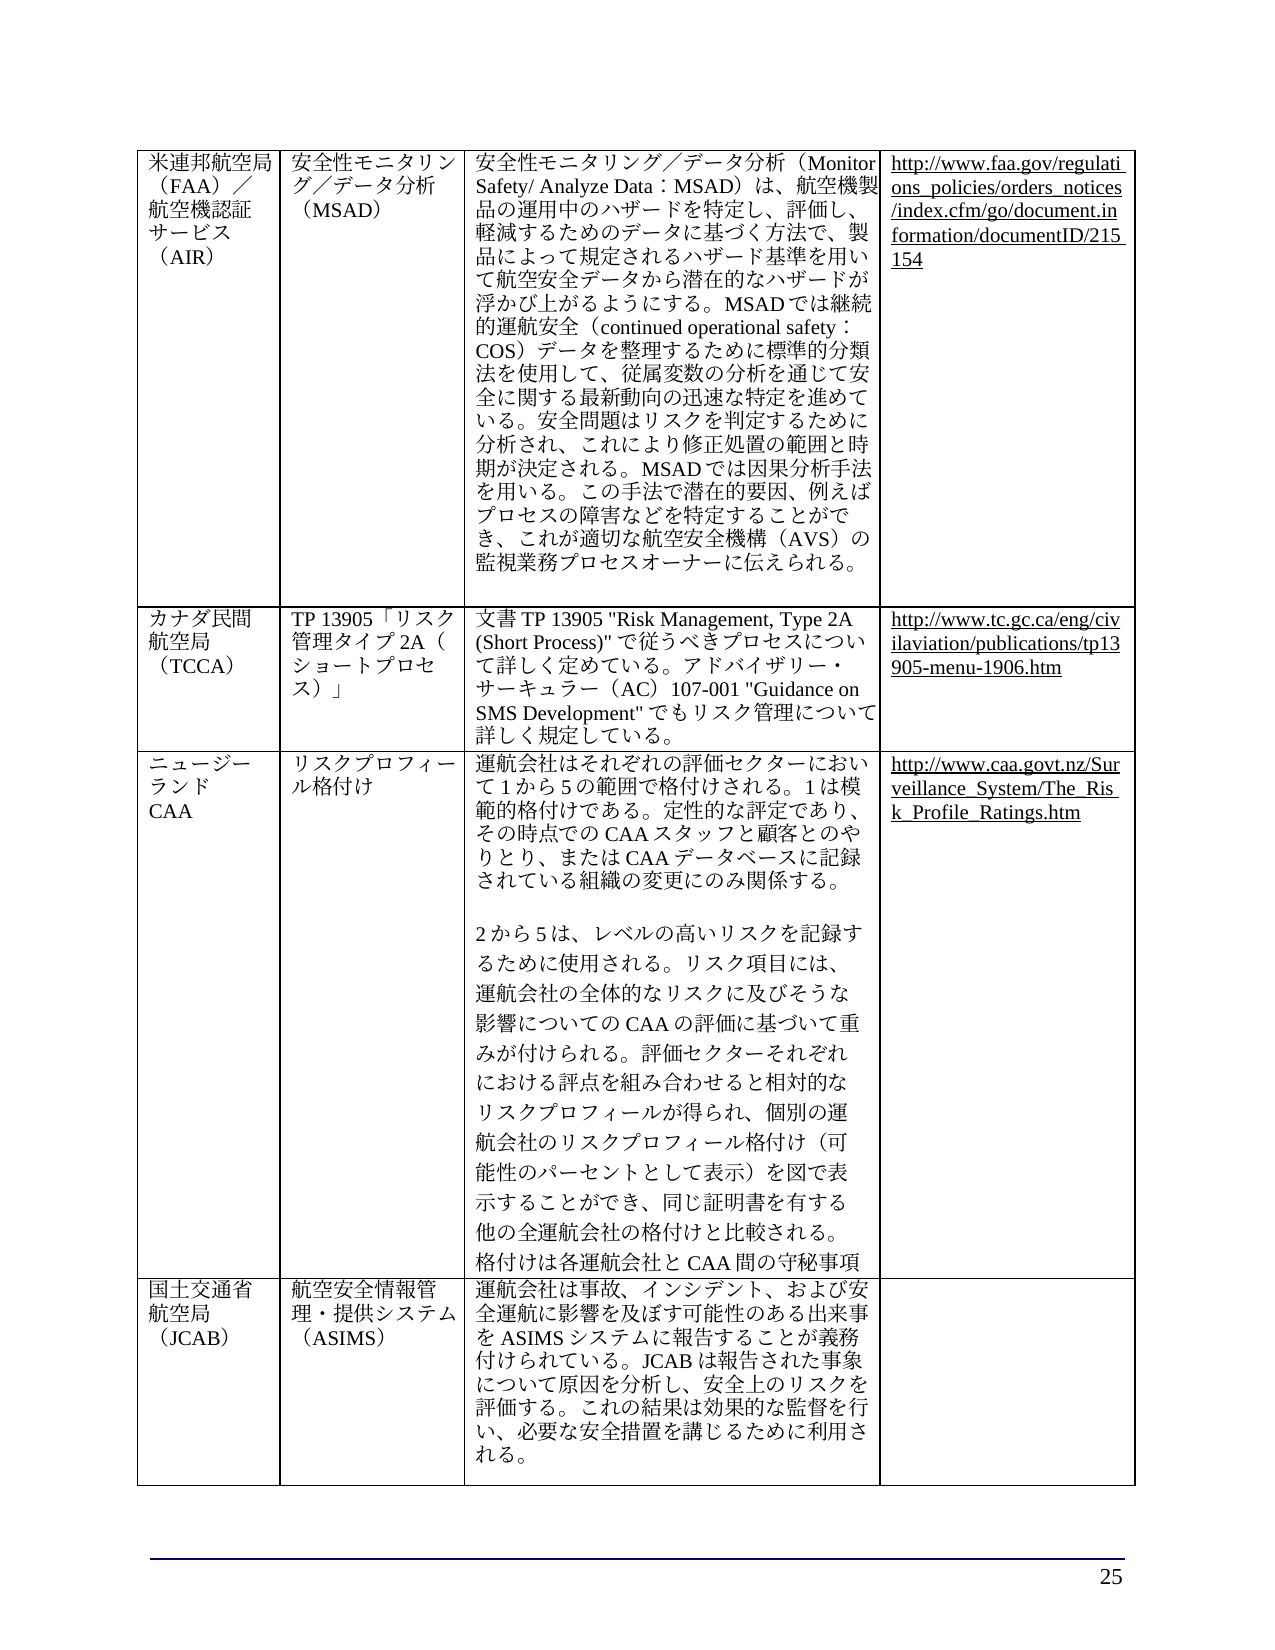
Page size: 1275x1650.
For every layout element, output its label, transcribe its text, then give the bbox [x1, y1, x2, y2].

table_header 安全性モニタリング／データ分析（Monitor Safety/ Analyze Data：MSAD）は、航空機製品の運用中のハザードを特定し、評価し、軽減するためのデータに基づく方法で、製品によって規定されるハザード基準を用いて航空安全データから潜在的なハザードが浮かび上がるようにする。MSADでは継続的運航安全（continued operational safety：COS）データを整理するために標準的分類法を使用して、従属変数の分析を通じて安全に関する最新動向の迅速な特定を進めている。安全問題はリスクを判定するために分析され、これにより修正処置の範囲と時期が決定される。MSADでは因果分析手法を用いる。この手法で潜在的要因、例えばプロセスの障害などを特定することができ、これが適切な航空安全機構（AVS）の監視業務プロセスオーナーに伝えられる。 [465, 151, 879, 606]
table_cell カナダ民間 航空局（TCCA） [138, 608, 279, 751]
table_cell [881, 1279, 1134, 1484]
table_cell リスクプロフィール格付け [281, 752, 464, 1278]
table_cell 航空安全情報管理・提供システム（ASIMS） [281, 1279, 464, 1484]
table_header 安全性モニタリング／データ分析（MSAD） [281, 151, 464, 606]
table_cell 国土交通省 航空局（JCAB） [138, 1279, 279, 1484]
table_header http://www.faa.gov/regulati ons_policies/orders_notices /index.cfm/go/document.in formation/documentID/215 154 [881, 151, 1134, 606]
table_cell ニュージー ランド CAA [138, 752, 279, 1278]
table_cell 運航会社はそれぞれの評価セクターにおいて1から5の範囲で格付けされる。1は模範的格付けである。定性的な評定であり、その時点でのCAAスタッフと顧客とのやりとり、またはCAAデータベースに記録されている組織の変更にのみ関係する。 2から5は、レベルの高いリスクを記録するために使用される。リスク項目には、運航会社の全体的なリスクに及びそうな影響についてのCAAの評価に基づいて重みが付けられる。評価セクターそれぞれにおける評点を組み合わせると相対的なリスクプロフィールが得られ、個別の運航会社のリスクプロフィール格付け（可能性のパーセントとして表示）を図で表示することができ、同じ証明書を有する他の全運航会社の格付けと比較される。格付けは各運航会社とCAA間の守秘事項である。 [465, 752, 879, 1278]
table_cell TP 13905「リスク管理タイプ2A（ ショートプロセス）」 [281, 608, 464, 751]
table_cell http://www.caa.govt.nz/Sur veillance_System/The_Ris k_Profile_Ratings.htm [881, 752, 1134, 1278]
table_cell http://www.tc.gc.ca/eng/civ ilaviation/publications/tp13 905-menu-1906.htm [881, 608, 1134, 751]
table_header 米連邦航空局（FAA）／ 航空機認証サービス（AIR） [138, 151, 279, 606]
table_cell 文書TP 13905 "Risk Management, Type 2A (Short Process)" で従うべきプロセスについて詳しく定めている。アドバイザリー・サーキュラー（AC）107-001 "Guidance on SMS Development" でもリスク管理について詳しく規定している。 [465, 608, 879, 751]
table_cell 運航会社は事故、インシデント、および安全運航に影響を及ぼす可能性のある出来事をASIMSシステムに報告することが義務付けられている。JCABは報告された事象について原因を分析し、安全上のリスクを評価する。これの結果は効果的な監督を行い、必要な安全措置を講じるために利用される。 [465, 1279, 879, 1484]
